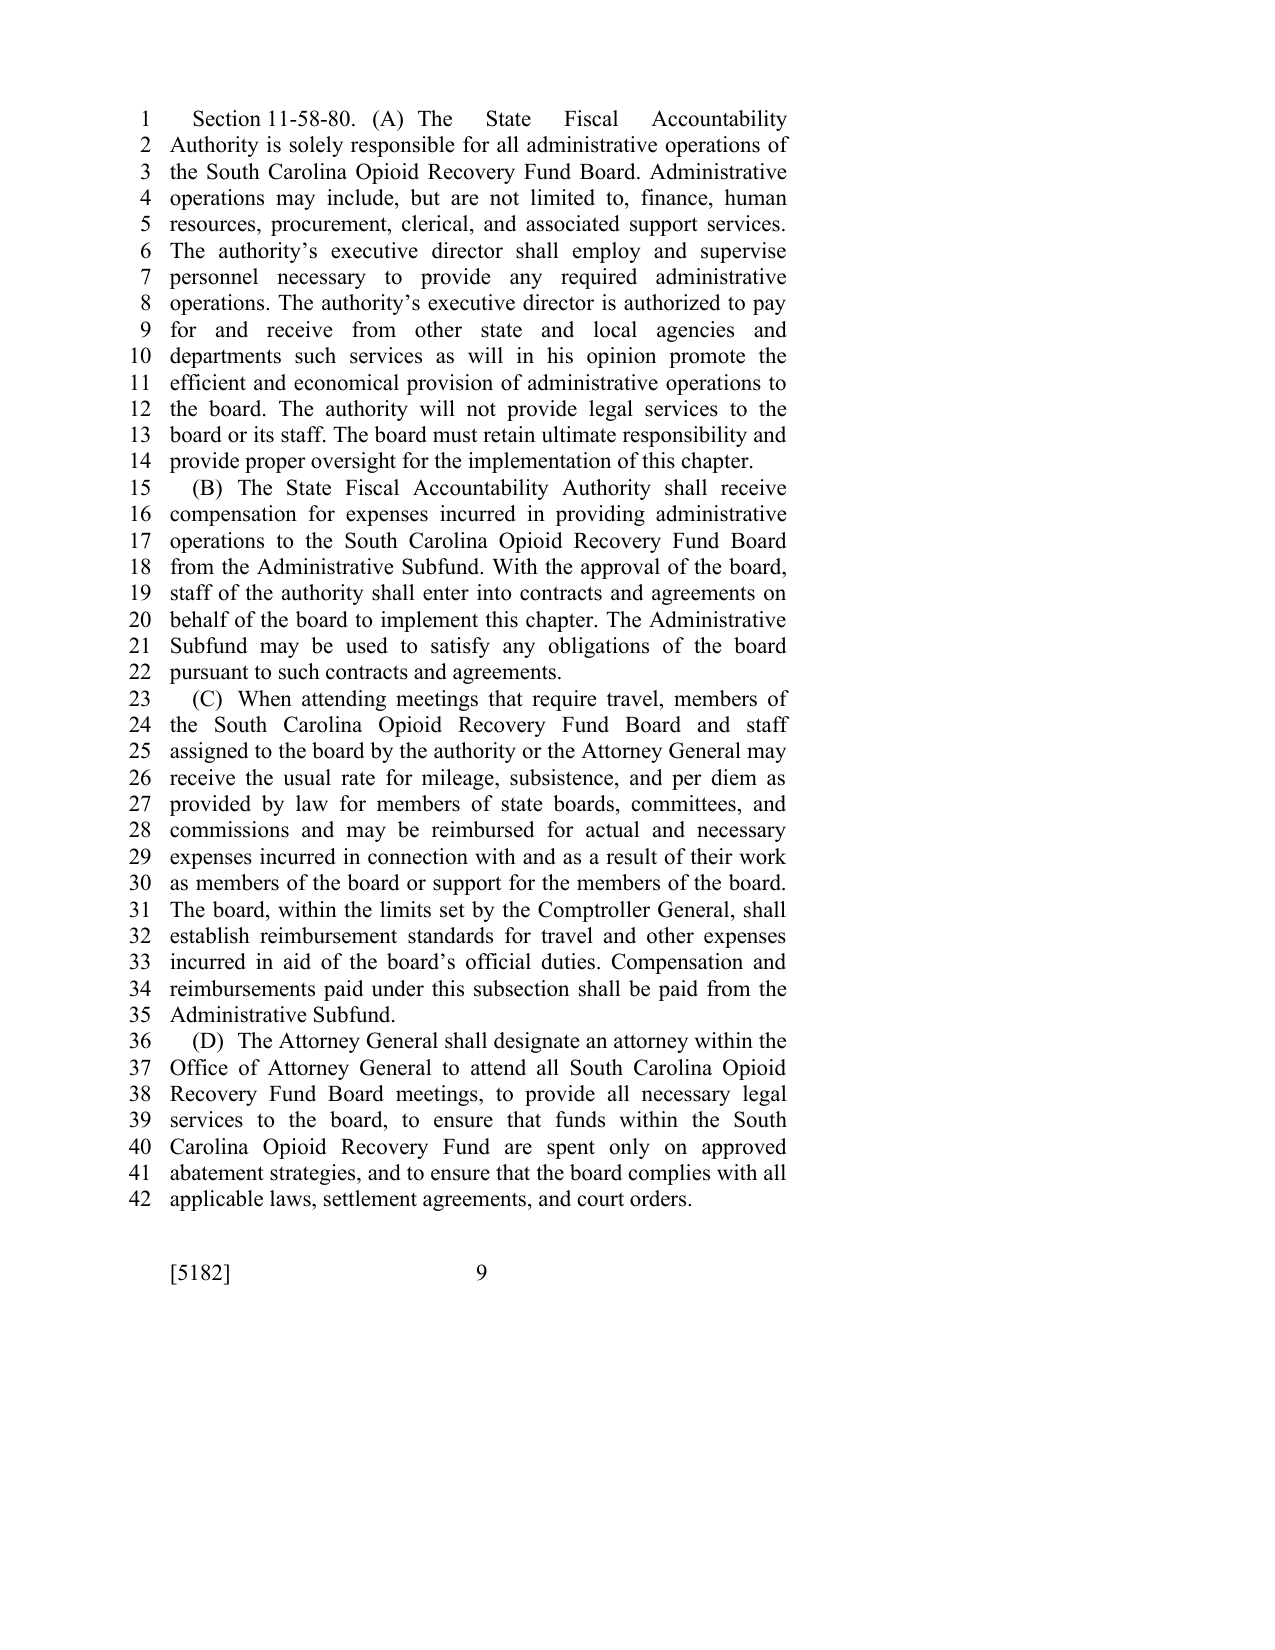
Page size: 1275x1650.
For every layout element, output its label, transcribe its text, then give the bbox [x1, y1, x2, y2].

text (D) The Attorney General shall designate an attorney within the Office of Attorney General to attend all South Carolina Opioid Recovery Fund Board meetings, to provide all necessary legal services to the board, to ensure that funds within the South Carolina Opioid Recovery Fund are spent only on approved abatement strategies, and to ensure that the board complies with all applicable laws, settlement agreements, and court orders. [169, 1027, 787, 1212]
text Section 11-58-80. (A) The State Fiscal Accountability Authority is solely responsible for all administrative operations of the South Carolina Opioid Recovery Fund Board. Administrative operations may include, but are not limited to, finance, human resources, procurement, clerical, and associated support services. The authority’s executive director shall employ and supervise personnel necessary to provide any required administrative operations. The authority’s executive director is authorized to pay for and receive from other state and local agencies and departments such services as will in his opinion promote the efficient and economical provision of administrative operations to the board. The authority will not provide legal services to the board or its staff. The board must retain ultimate responsibility and provide proper oversight for the implementation of this chapter. [169, 105, 787, 474]
text (B) The State Fiscal Accountability Authority shall receive compensation for expenses incurred in providing administrative operations to the South Carolina Opioid Recovery Fund Board from the Administrative Subfund. With the approval of the board, staff of the authority shall enter into contracts and agreements on behalf of the board to implement this chapter. The Administrative Subfund may be used to satisfy any obligations of the board pursuant to such contracts and agreements. [169, 474, 787, 685]
text (C) When attending meetings that require travel, members of the South Carolina Opioid Recovery Fund Board and staff assigned to the board by the authority or the Attorney General may receive the usual rate for mileage, subsistence, and per diem as provided by law for members of state boards, committees, and commissions and may be reimbursed for actual and necessary expenses incurred in connection with and as a result of their work as members of the board or support for the members of the board. The board, within the limits set by the Comptroller General, shall establish reimbursement standards for travel and other expenses incurred in aid of the board’s official duties. Compensation and reimbursements paid under this subsection shall be paid from the Administrative Subfund. [169, 685, 787, 1027]
